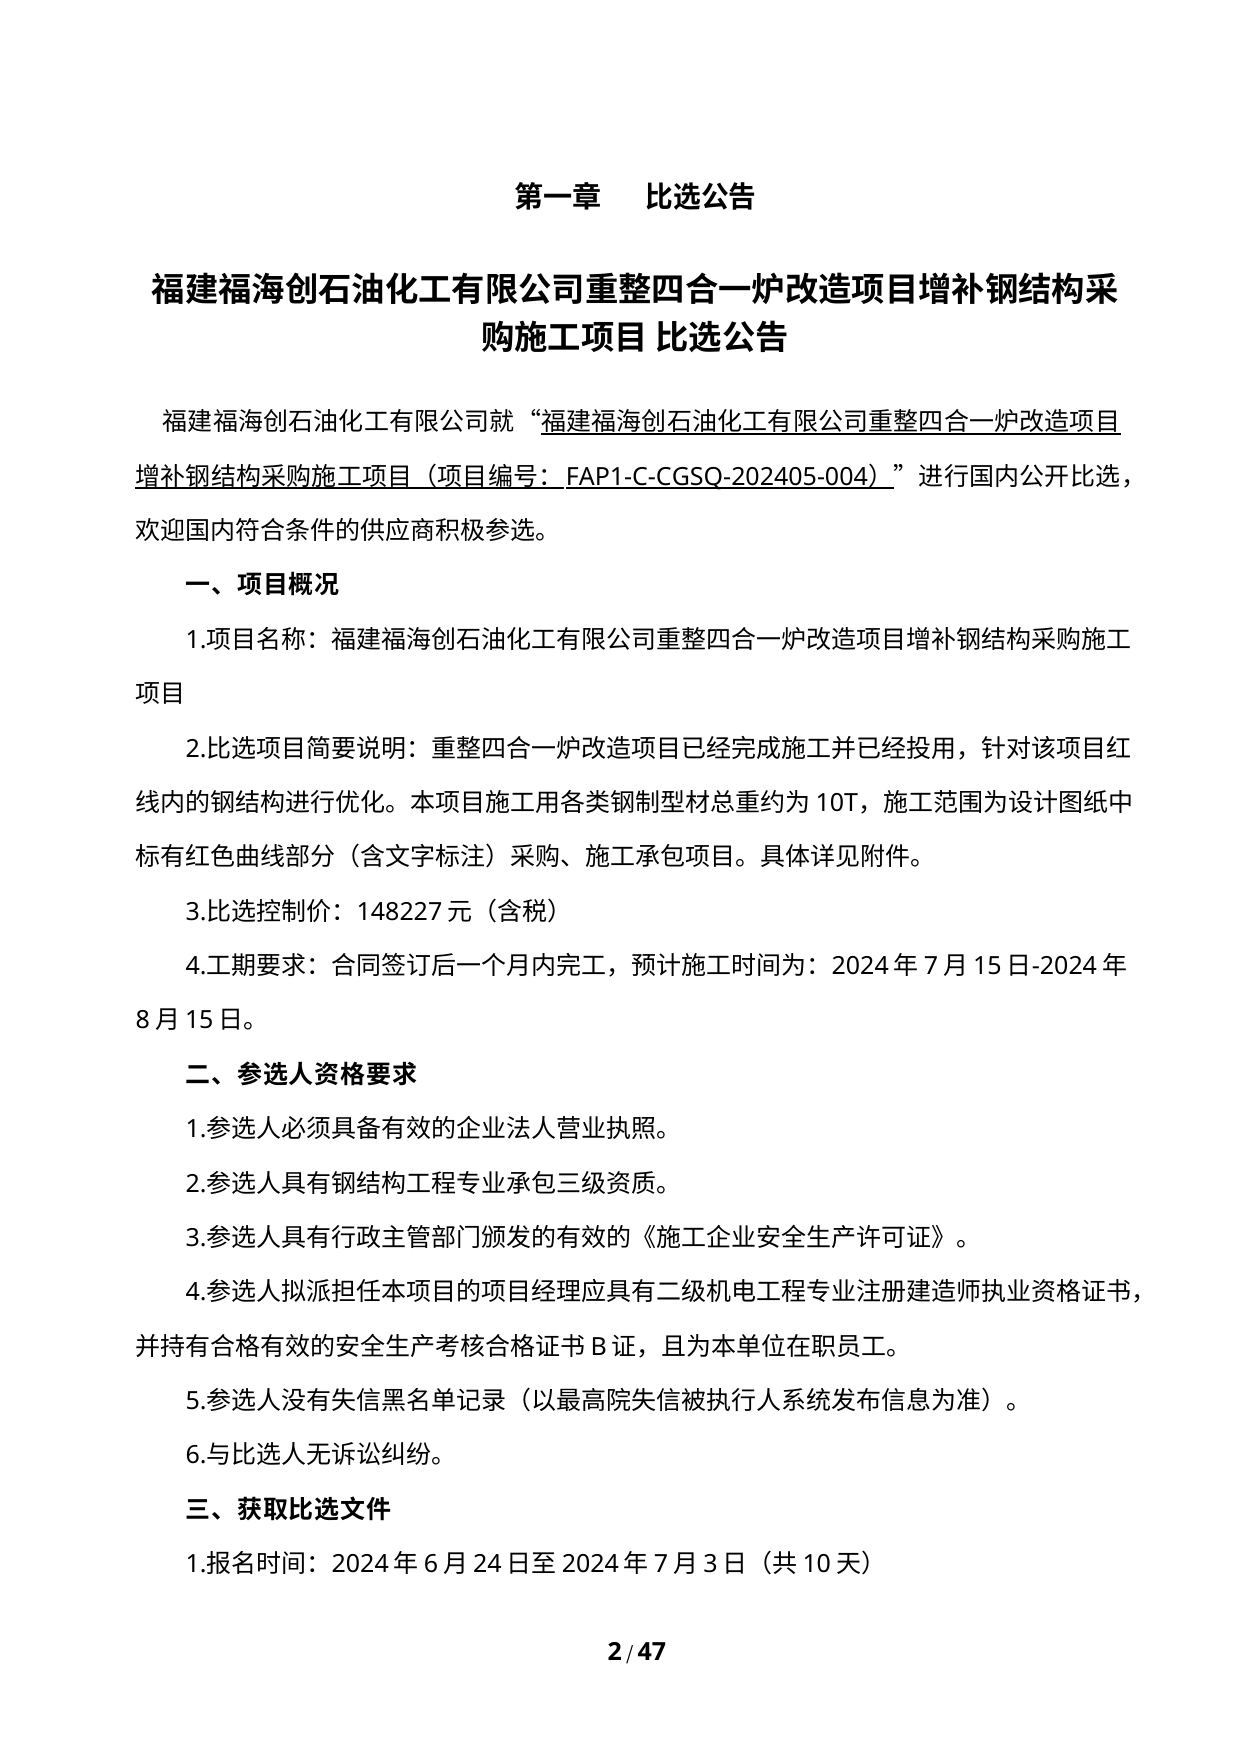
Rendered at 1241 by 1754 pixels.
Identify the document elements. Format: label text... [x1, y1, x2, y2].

text 福建福海创石油化工有限公司就“福建福海创石油化工有限公司重整四合一炉改造项目增补钢结构采购施工项目（项目编号：FAP1-C-CGSQ-202405-004）”进行国内公开比选，欢迎国内符合条件的供应商积极参选。 [135, 402, 1121, 547]
text 6.与比选人无诉讼纠纷。 [135, 1435, 1134, 1471]
text 4.参选人拟派担任本项目的项目经理应具有二级机电工程专业注册建造师执业资格证书，并持有合格有效的安全生产考核合格证书B证，且为本单位在职员工。 [135, 1272, 1134, 1362]
list 比选公告 [136, 178, 1134, 215]
text 3.参选人具有行政主管部门颁发的有效的《施工企业安全生产许可证》。 [135, 1217, 1134, 1254]
text 2.比选项目简要说明：重整四合一炉改造项目已经完成施工并已经投用，针对该项目红线内的钢结构进行优化。本项目施工用各类钢制型材总重约为10T，施工范围为设计图纸中标有红色曲线部分（含文字标注）采购、施工承包项目。具体详见附件。 [135, 728, 1134, 873]
text 4.工期要求：合同签订后一个月内完工，预计施工时间为：2024年7月15日-2024年8月15日。 [135, 946, 1134, 1036]
text 一、项目概况 [135, 565, 1134, 601]
text 福建福海创石油化工有限公司重整四合一炉改造项目增补钢结构采购施工项目 比选公告 [135, 263, 1134, 359]
text 1.报名时间：2024年6月24日至2024年7月3日（共10天） [135, 1544, 1134, 1580]
text 5.参选人没有失信黑名单记录（以最高院失信被执行人系统发布信息为准）。 [135, 1381, 1134, 1417]
text 3.比选控制价：148227元（含税） [135, 891, 1134, 927]
text 1.参选人必须具备有效的企业法人营业执照。 [135, 1109, 1134, 1145]
text 2.参选人具有钢结构工程专业承包三级资质。 [135, 1163, 1134, 1199]
text 1.项目名称：福建福海创石油化工有限公司重整四合一炉改造项目增补钢结构采购施工项目 [135, 619, 1134, 710]
text 三、获取比选文件 [135, 1489, 1134, 1526]
text 二、参选人资格要求 [135, 1054, 1134, 1091]
